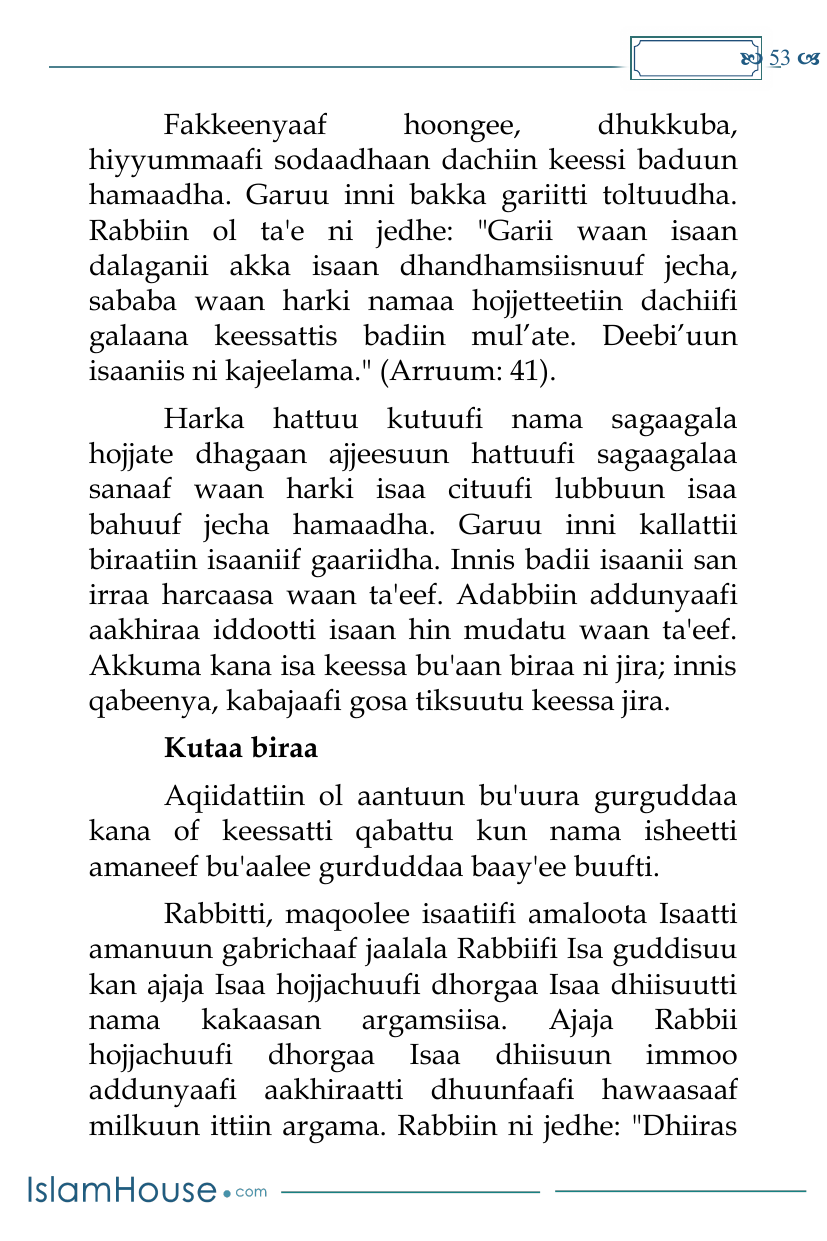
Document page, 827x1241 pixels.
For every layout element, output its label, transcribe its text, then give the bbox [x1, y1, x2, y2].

picture [548, 1170, 807, 1208]
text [89, 897, 738, 1143]
picture [20, 1171, 541, 1209]
text Aqiidattiin ol aantuun bu'uura gurguddaa kana of keessatti qabattu kun nama isheetti amaneef bu'aalee gurduddaa baay'ee buufti. [89, 779, 738, 884]
subtitle Kutaa biraa [89, 731, 738, 766]
text Harka hattuu kutuufi nama sagaagala hojjate dhagaan ajjeesuun hattuufi sagaagalaa sanaaf waan harki isaa cituufi lubbuun isaa bahuuf jecha hamaadha. Garuu inni kallattii biraatiin isaaniif gaariidha. Innis badii isaanii san irraa harcaasa waan ta'eef. Adabbiin addunyaafi aakhiraa iddootti isaan hin mudatu waan ta'eef. Akkuma kana isa keessa bu'aan biraa ni jira; innis qabeenya, kabajaafi gosa tiksuutu keessa jira. [89, 402, 738, 718]
text Fakkeenyaaf hoongee, dhukkuba, hiyyummaafi sodaadhaan dachiin keessi baduun hamaadha. Garuu inni bakka gariitti toltuudha. Rabbiin ol ta'e ni jedhe: "Garii waan isaan dalaganii akka isaan dhandhamsiisnuuf jecha, sababa waan harki namaa hojjetteetiin dachiifi galaana keessattis badiin mul’ate. Deebi’uun isaaniis ni kajeelama." (Arruum: 41). [89, 107, 738, 389]
